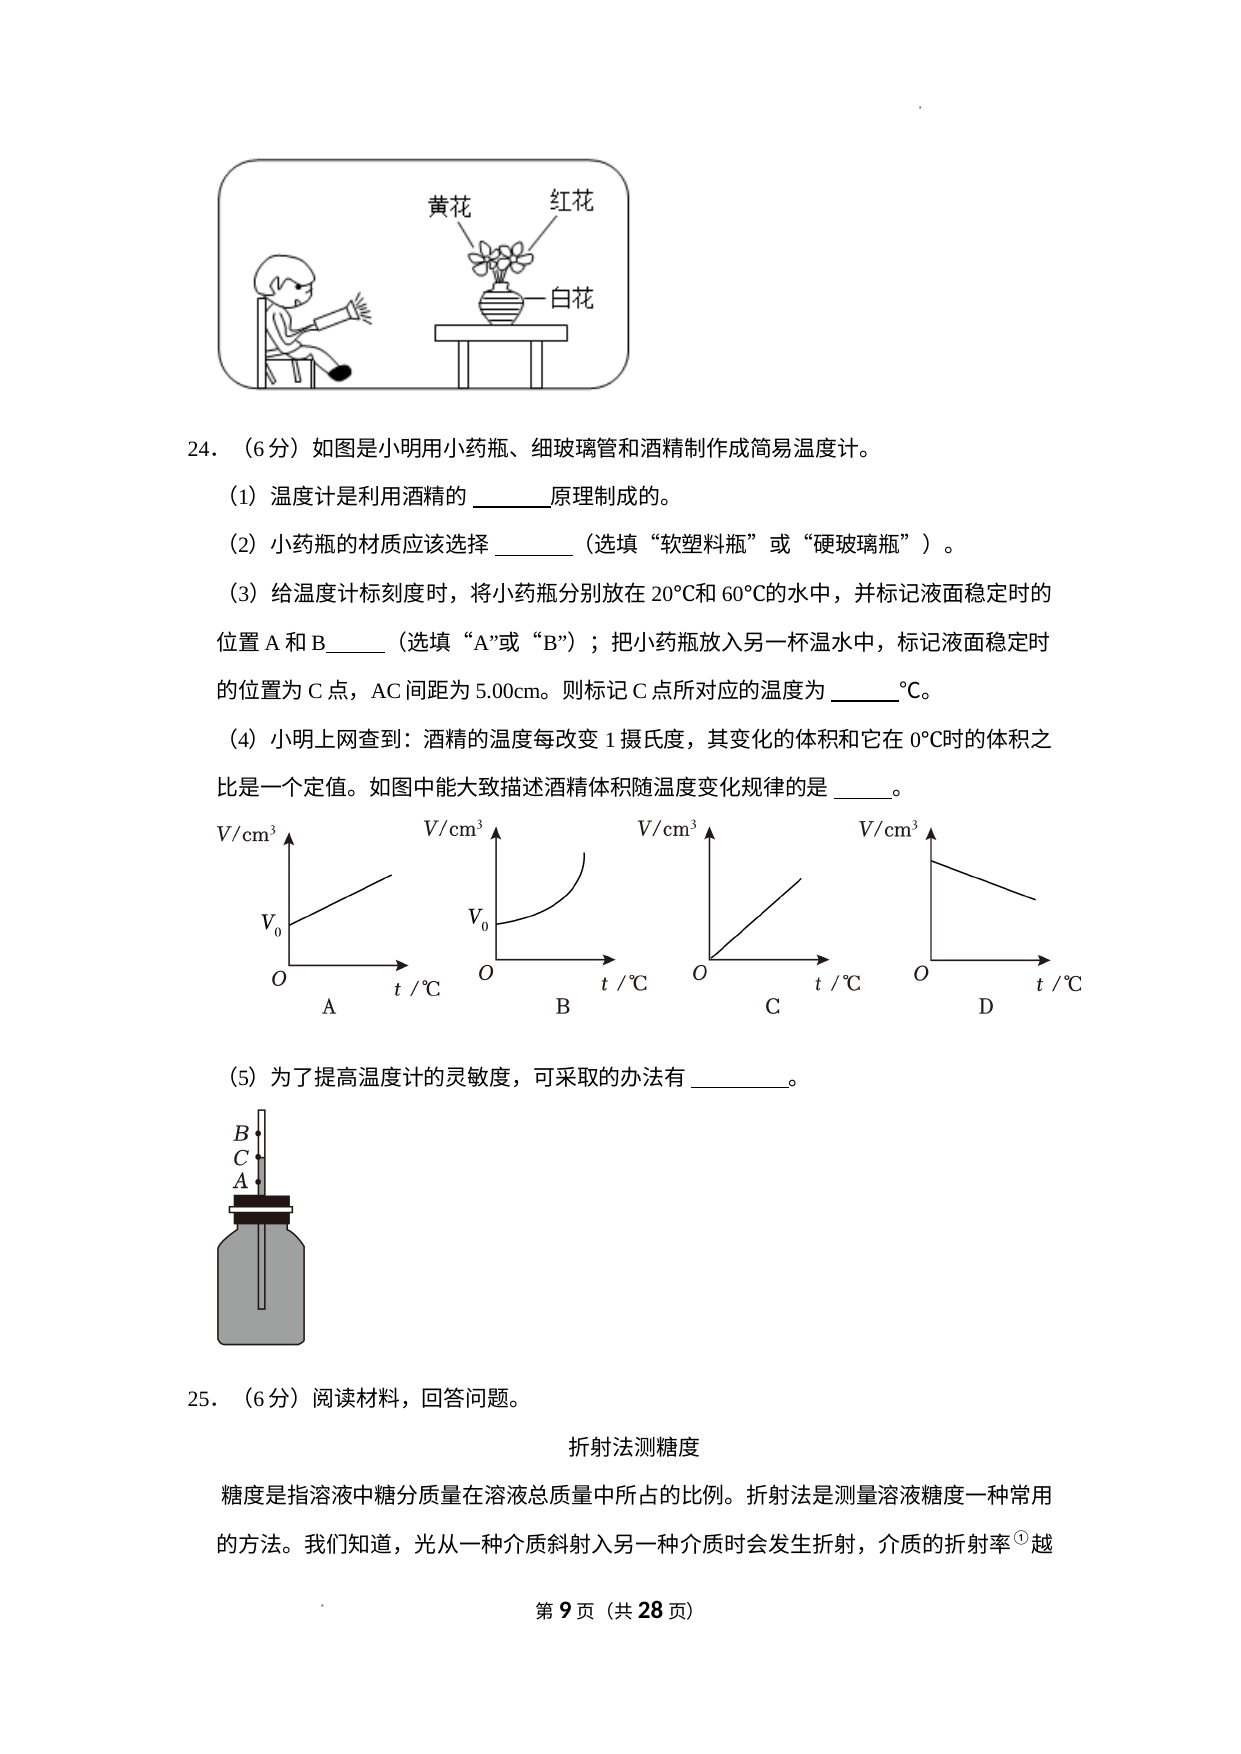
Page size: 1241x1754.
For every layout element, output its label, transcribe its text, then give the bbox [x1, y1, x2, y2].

text （4）小明上网查到：酒精的温度每改变1摄氏度，其变化的体积和它在0℃时的体积之比是一个定值。如图中能大致描述酒精体积随温度变化规律的是 。 [216, 721, 1053, 802]
text （3）给温度计标刻度时，将小药瓶分别放在20℃和60℃的水中，并标记液面稳定时的位置A和B （选填“A”或“B”）；把小药瓶放入另一杯温水中，标记液面稳定时的位置为C点，AC间距为5.00cm。则标记C点所对应的温度为 ℃。 [216, 575, 1053, 705]
text （5）为了提高温度计的灵敏度，可采取的办法有 。 [216, 1059, 1053, 1092]
picture [216, 818, 1082, 1015]
text 24．（6分）如图是小明用小药瓶、细玻璃管和酒精制作成简易温度计。 [187, 430, 1053, 463]
text （1）温度计是利用酒精的 原理制成的。 [216, 479, 1053, 511]
text 25．（6分）阅读材料，回答问题。 [187, 1381, 1053, 1413]
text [216, 1477, 1053, 1559]
picture [216, 1107, 306, 1347]
picture [216, 157, 631, 394]
text 折射法测糖度 [216, 1429, 1053, 1462]
text （2）小药瓶的材质应该选择 （选填“软塑料瓶”或“硬玻璃瓶”）。 [216, 527, 1053, 559]
